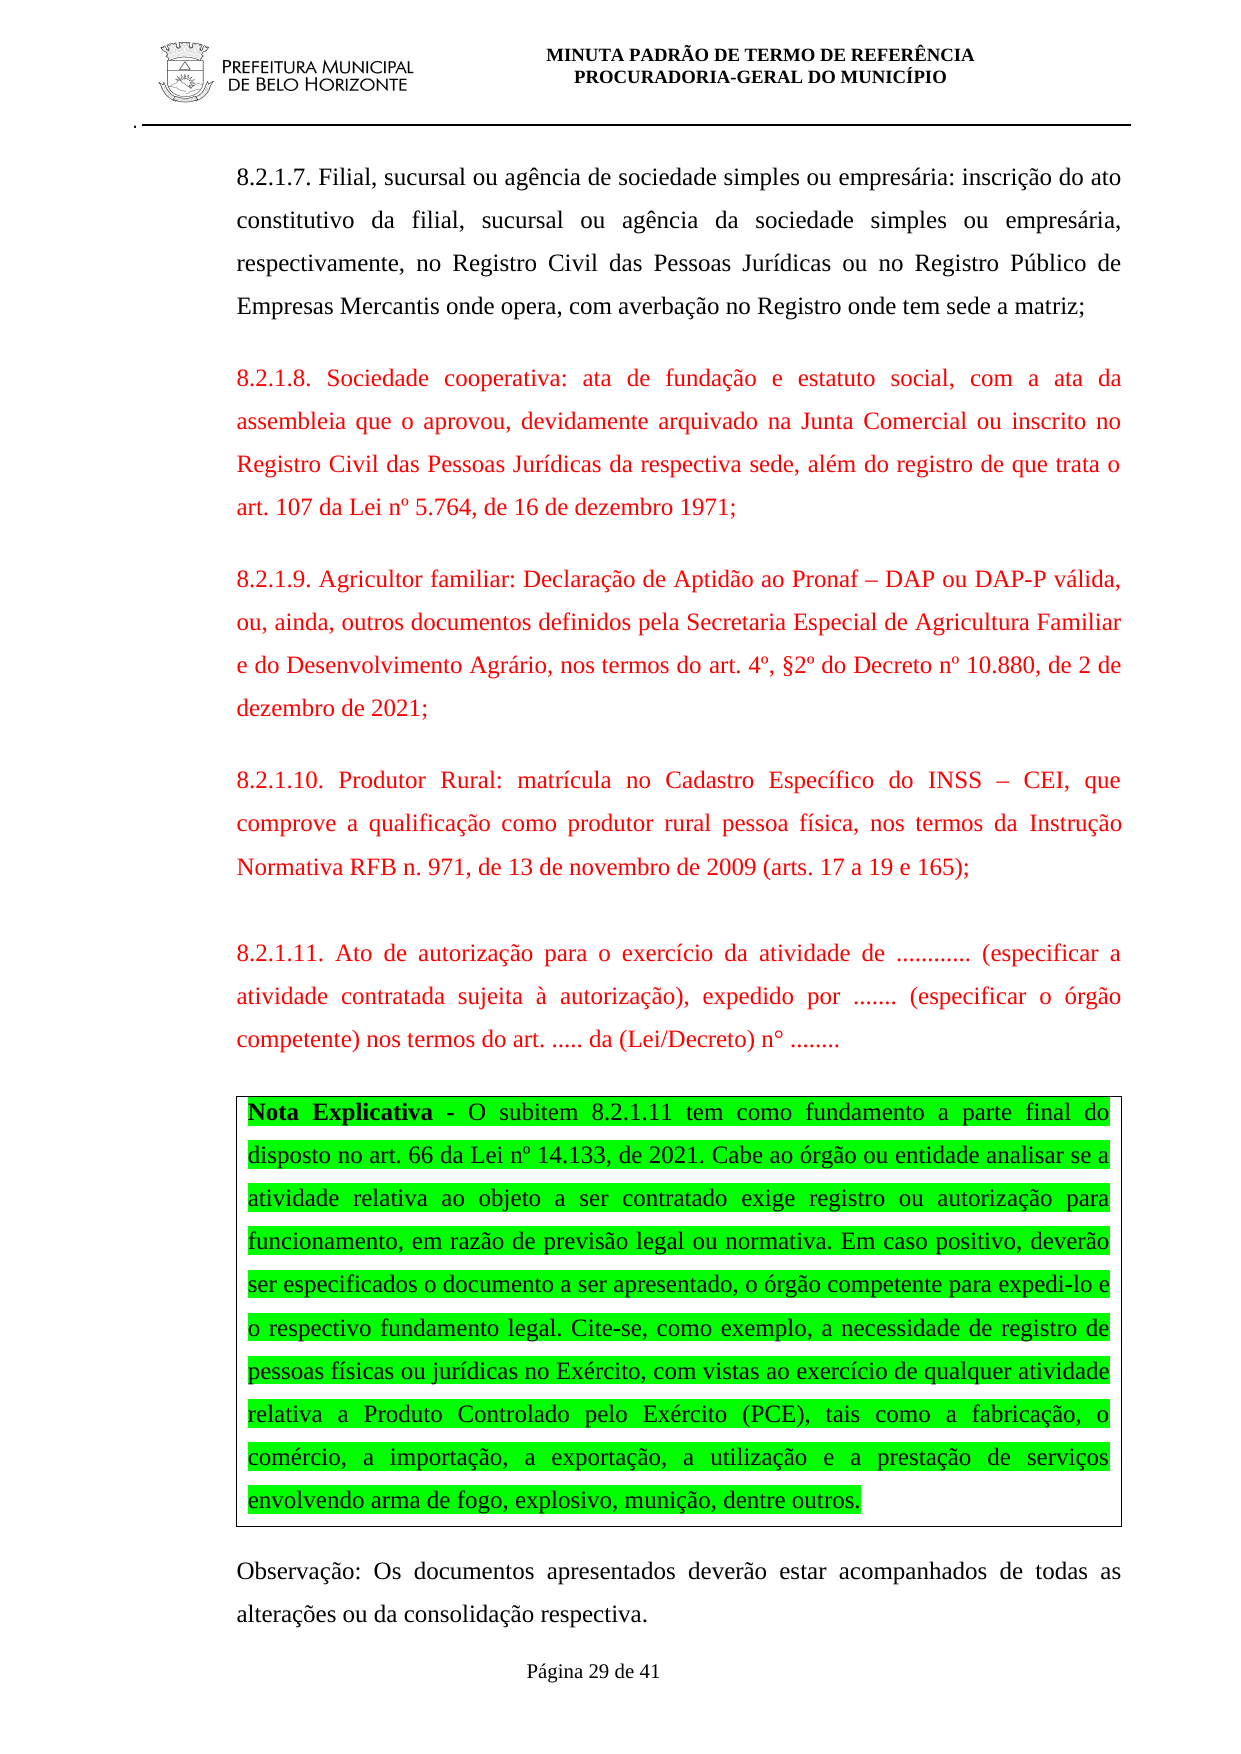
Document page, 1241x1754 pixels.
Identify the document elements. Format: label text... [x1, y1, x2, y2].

text 8.2.1.8. Sociedade cooperativa: ata de fundação e estatuto social, com a ata da assembleia que o aprovou, devidamente arquivado na Junta Comercial ou inscrito no Registro Civil das Pessoas Jurídicas da respectiva sede, além do registro de que trata o art. 107 da Lei nº 5.764, de 16 de dezembro 1971; [236, 363, 1122, 521]
text 8.2.1.9. Agricultor familiar: Declaração de Aptidão ao Pronaf – DAP ou DAP-P válida, ou, ainda, outros documentos definidos pela Secretaria Especial de Agricultura Familiar e do Desenvolvimento Agrário, nos termos do art. 4º, §2º do Decreto nº 10.880, de 2 de dezembro de 2021; [236, 564, 1122, 722]
text 8.2.1.10. Produtor Rural: matrícula no Cadastro Específico do INSS – CEI, que comprove a qualificação como produtor rural pessoa física, nos termos da Instrução Normativa RFB n. 971, de 13 de novembro de 2009 (arts. 17 a 19 e 165); [236, 765, 1122, 880]
text 8.2.1.7. Filial, sucursal ou agência de sociedade simples ou empresária: inscrição do ato constitutivo da filial, sucursal ou agência da sociedade simples ou empresária, respectivamente, no Registro Civil das Pessoas Jurídicas ou no Registro Público de Empresas Mercantis onde opera, com averbação no Registro onde tem sede a matriz; [236, 162, 1122, 320]
picture [158, 42, 414, 103]
text Observação: Os documentos apresentados deverão estar acompanhados de todas as alterações ou da consolidação respectiva. [236, 1556, 1122, 1628]
text Ato de autorização para o exercício da atividade de ............ (especificar a atividade contratada sujeita à autorização), expedido por ....... (especificar o órgão competente) nos termos do art. ..... da (Lei/Decreto) n° ........ [236, 938, 1122, 1053]
table_header Nota Explicativa - O subitem 8.2.1.11 tem como fundamento a parte final do disposto no art. 66 da Lei nº 14.133, de 2021. Cabe ao órgão ou entidade analisar se a atividade relativa ao objeto a ser contratado exige registro ou autorização para funcionamento, em razão de previsão legal ou normativa. Em caso positivo, deverão ser especificados o documento a ser apresentado, o órgão competente para expedi-lo e o respectivo fundamento legal. Cite-se, como exemplo, a necessidade de registro de pessoas físicas ou jurídicas no Exército, com vistas ao exercício de qualquer atividade relativa a Produto Controlado pelo Exército (PCE), tais como a fabricação, o comércio, a importação, a exportação, a utilização e a prestação de serviços envolvendo arma de fogo, explosivo, munição, dentre outros. [237, 1097, 1121, 1526]
